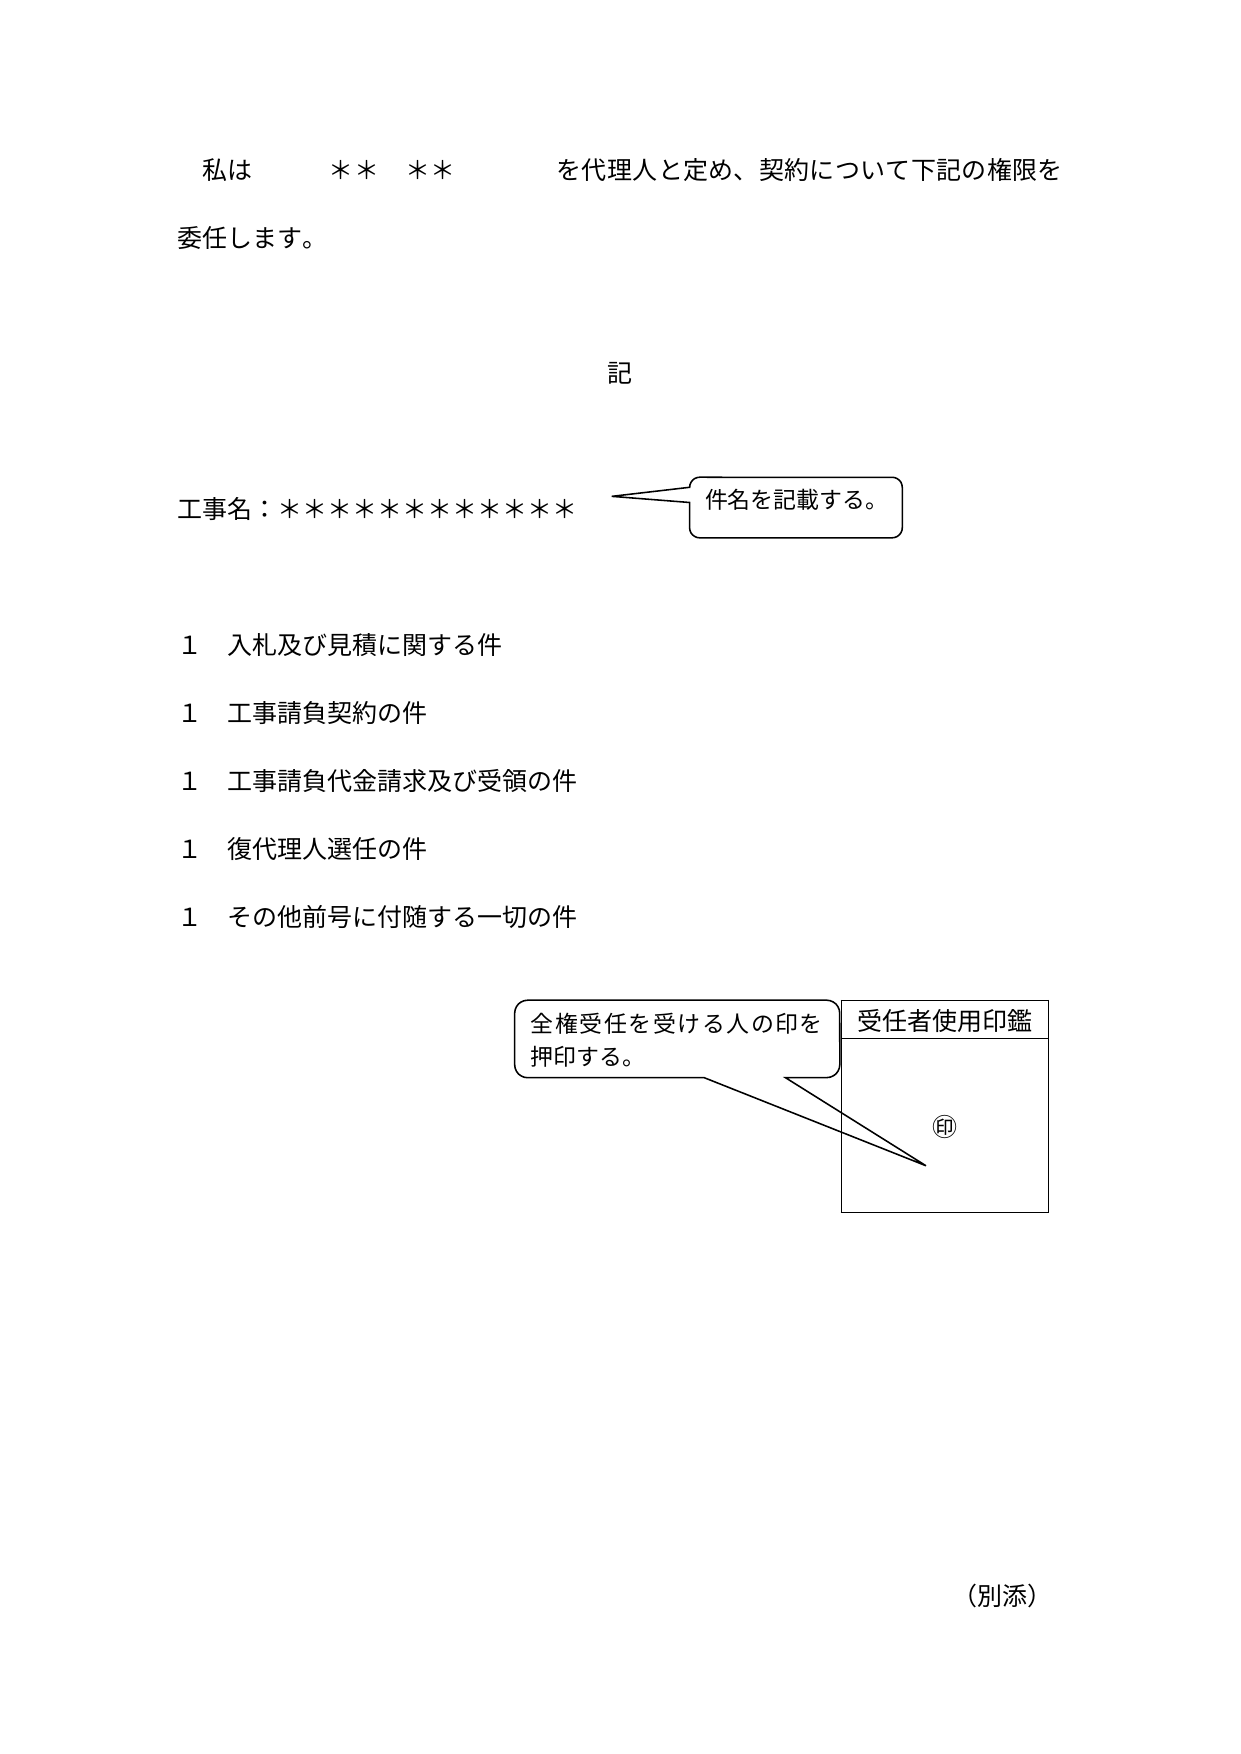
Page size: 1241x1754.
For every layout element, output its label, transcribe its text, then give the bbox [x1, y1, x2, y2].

subtitle 記 [177, 338, 1063, 406]
text （別添） [177, 1561, 1063, 1628]
text 工事名：＊＊＊＊＊＊＊＊＊＊＊＊ [177, 474, 1063, 542]
text １ 工事請負代金請求及び受領の件 [177, 746, 1063, 813]
text １ 工事請負契約の件 [177, 678, 1063, 746]
text １ 入札及び見積に関する件 [177, 610, 1063, 678]
text 私は ＊＊ ＊＊ を代理人と定め、契約について下記の権限を委任します。 [177, 134, 1063, 270]
text １ 復代理人選任の件 [177, 813, 1063, 881]
table_cell ㊞ [842, 1039, 1048, 1212]
text １ その他前号に付随する一切の件 [177, 881, 1063, 949]
table_header 受任者使用印鑑 [842, 1001, 1048, 1038]
